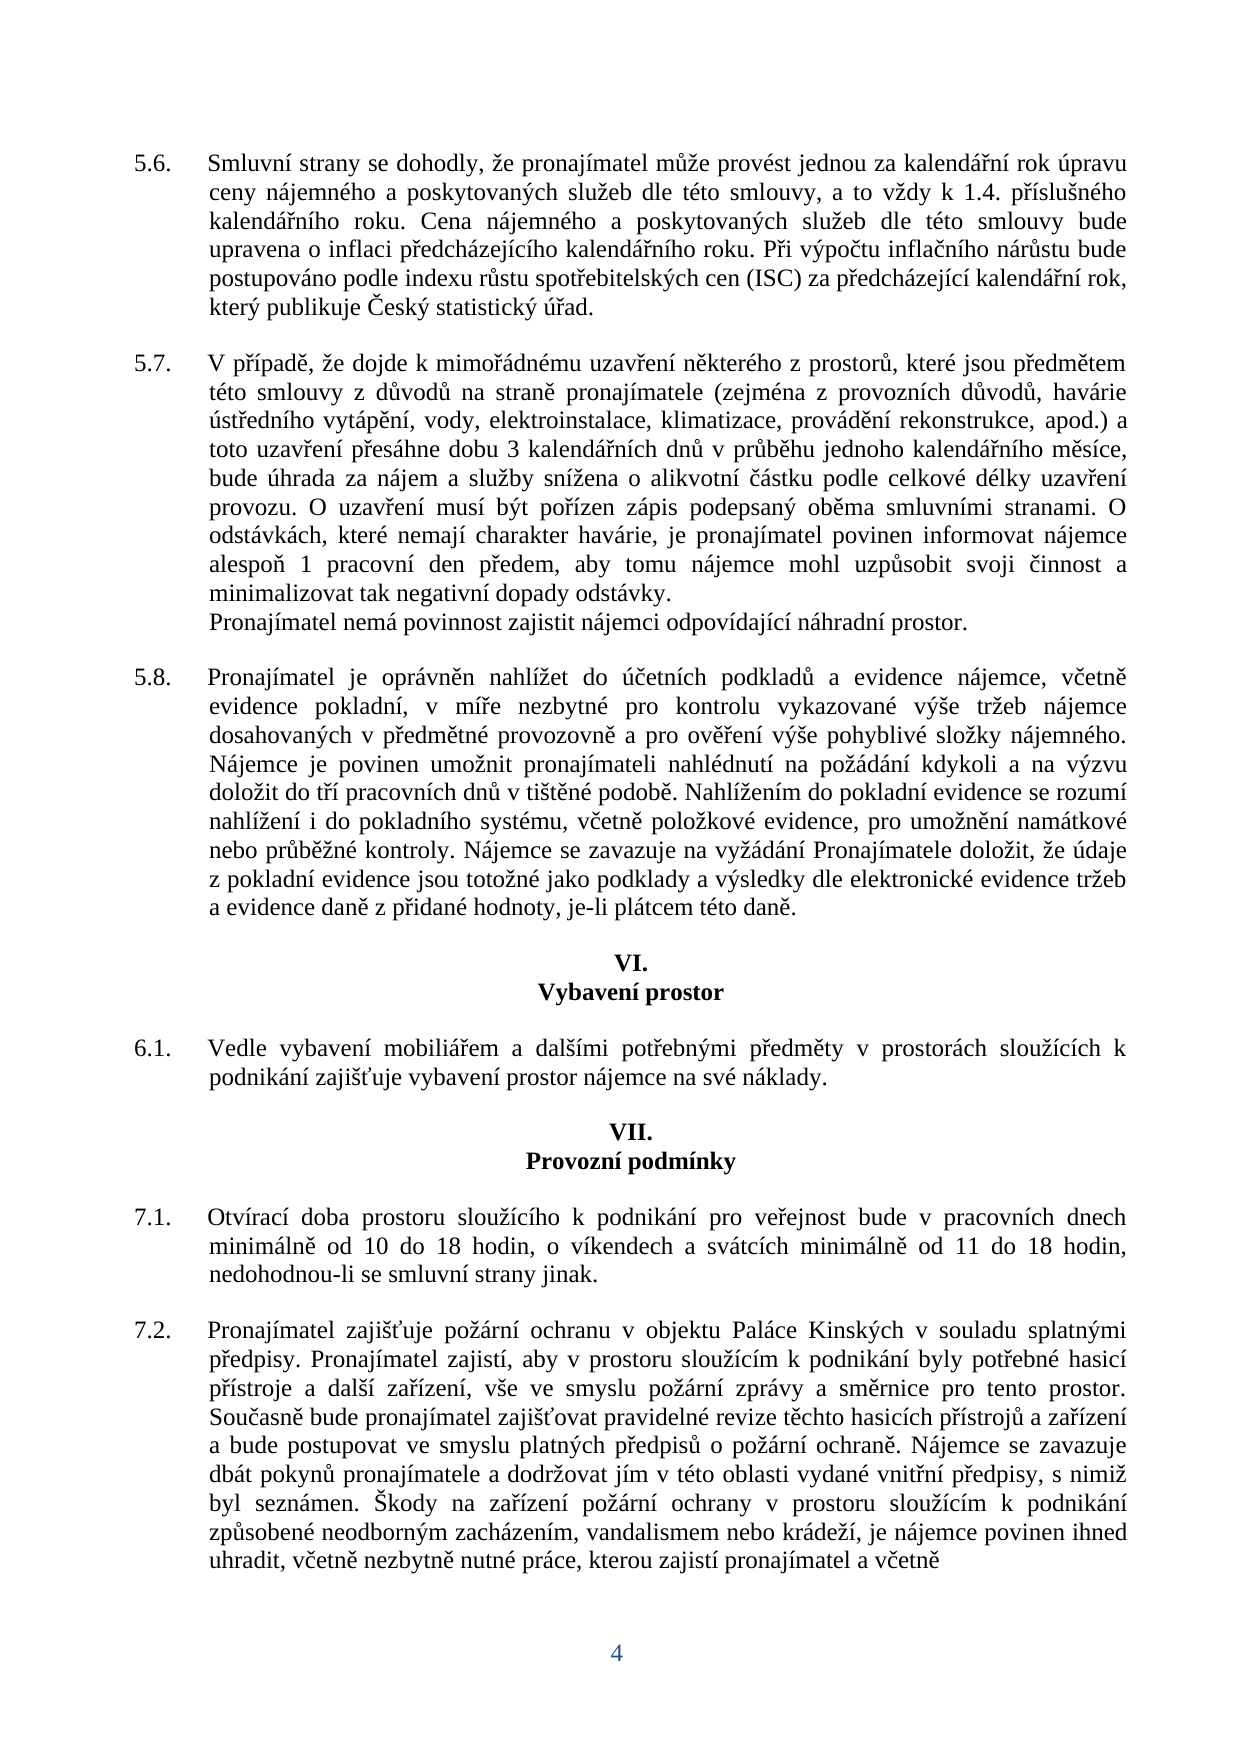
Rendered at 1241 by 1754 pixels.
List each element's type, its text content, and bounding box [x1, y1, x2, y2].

list Pronajímatel zajišťuje požární ochranu v objektu Paláce Kinských v souladu splatnými předpisy. Pronajímatel zajistí, aby v prostoru sloužícím k podnikání byly potřebné hasicí přístroje a další zařízení, vše ve smyslu požární zprávy a směrnice pro tento prostor. Současně bude pronajímatel zajišťovat pravidelné revize těchto hasicích přístrojů a zařízení a bude postupovat ve smyslu platných předpisů o požární ochraně. Nájemce se zavazuje dbát pokynů pronajímatele a dodržovat jím v této oblasti vydané vnitřní předpisy, s nimiž byl seznámen. Škody na zařízení požární ochrany v prostoru sloužícím k podnikání způsobené neodborným zacházením, vandalismem nebo krádeží, je nájemce povinen ihned uhradit, včetně nezbytně nutné práce, kterou zajistí pronajímatel a včetně [134, 1315, 1128, 1574]
text Pronajímatel nemá povinnost zajistit nájemci odpovídající náhradní prostor. [134, 607, 1128, 635]
list V případě, že dojde k mimořádnému uzavření některého z prostorů, které jsou předmětem této smlouvy z důvodů na straně pronajímatele (zejména z provozních důvodů, havárie ústředního vytápění, vody, elektroinstalace, klimatizace, provádění rekonstrukce, apod.) a toto uzavření přesáhne dobu 3 kalendářních dnů v průběhu jednoho kalendářního měsíce, bude úhrada za nájem a služby snížena o alikvotní částku podle celkové délky uzavření provozu. O uzavření musí být pořízen zápis podepsaný oběma smluvními stranami. O odstávkách, které nemají charakter havárie, je pronajímatel povinen informovat nájemce alespoň 1 pracovní den předem, aby tomu nájemce mohl uzpůsobit svoji činnost a minimalizovat tak negativní dopady odstávky. [134, 348, 1128, 607]
text VII. [134, 1117, 1128, 1146]
list Vedle vybavení mobiliářem a dalšími potřebnými předměty v prostorách sloužících k podnikání zajišťuje vybavení prostor nájemce na své náklady. [134, 1033, 1128, 1090]
list Otvírací doba prostoru sloužícího k podnikání pro veřejnost bude v pracovních dnech minimálně od 10 do 18 hodin, o víkendech a svátcích minimálně od 11 do 18 hodin, nedohodnou-li se smluvní strany jinak. [134, 1202, 1128, 1288]
list Pronajímatel je oprávněn nahlížet do účetních podkladů a evidence nájemce, včetně evidence pokladní, v míře nezbytné pro kontrolu vykazované výše tržeb nájemce dosahovaných v předmětné provozovně a pro ověření výše pohyblivé složky nájemného. Nájemce je povinen umožnit pronajímateli nahlédnutí na požádání kdykoli a na výzvu doložit do tří pracovních dnů v tištěné podobě. Nahlížením do pokladní evidence se rozumí nahlížení i do pokladního systému, včetně položkové evidence, pro umožnění namátkové nebo průběžné kontroly. Nájemce se zavazuje na vyžádání Pronajímatele doložit, že údaje z pokladní evidence jsou totožné jako podklady a výsledky dle elektronické evidence tržeb a evidence daně z přidané hodnoty, je-li plátcem této daně. [134, 662, 1128, 921]
text VI. [134, 948, 1128, 977]
text Vybavení prostor [134, 977, 1128, 1006]
text Provozní podmínky [134, 1146, 1128, 1175]
list Smluvní strany se dohodly, že pronajímatel může provést jednou za kalendářní rok úpravu ceny nájemného a poskytovaných služeb dle této smlouvy, a to vždy k 1.4. příslušného kalendářního roku. Cena nájemného a poskytovaných služeb dle této smlouvy bude upravena o inflaci předcházejícího kalendářního roku. Při výpočtu inflačního nárůstu bude postupováno podle indexu růstu spotřebitelských cen (ISC) za předcházející kalendářní rok, který publikuje Český statistický úřad. [134, 148, 1128, 321]
